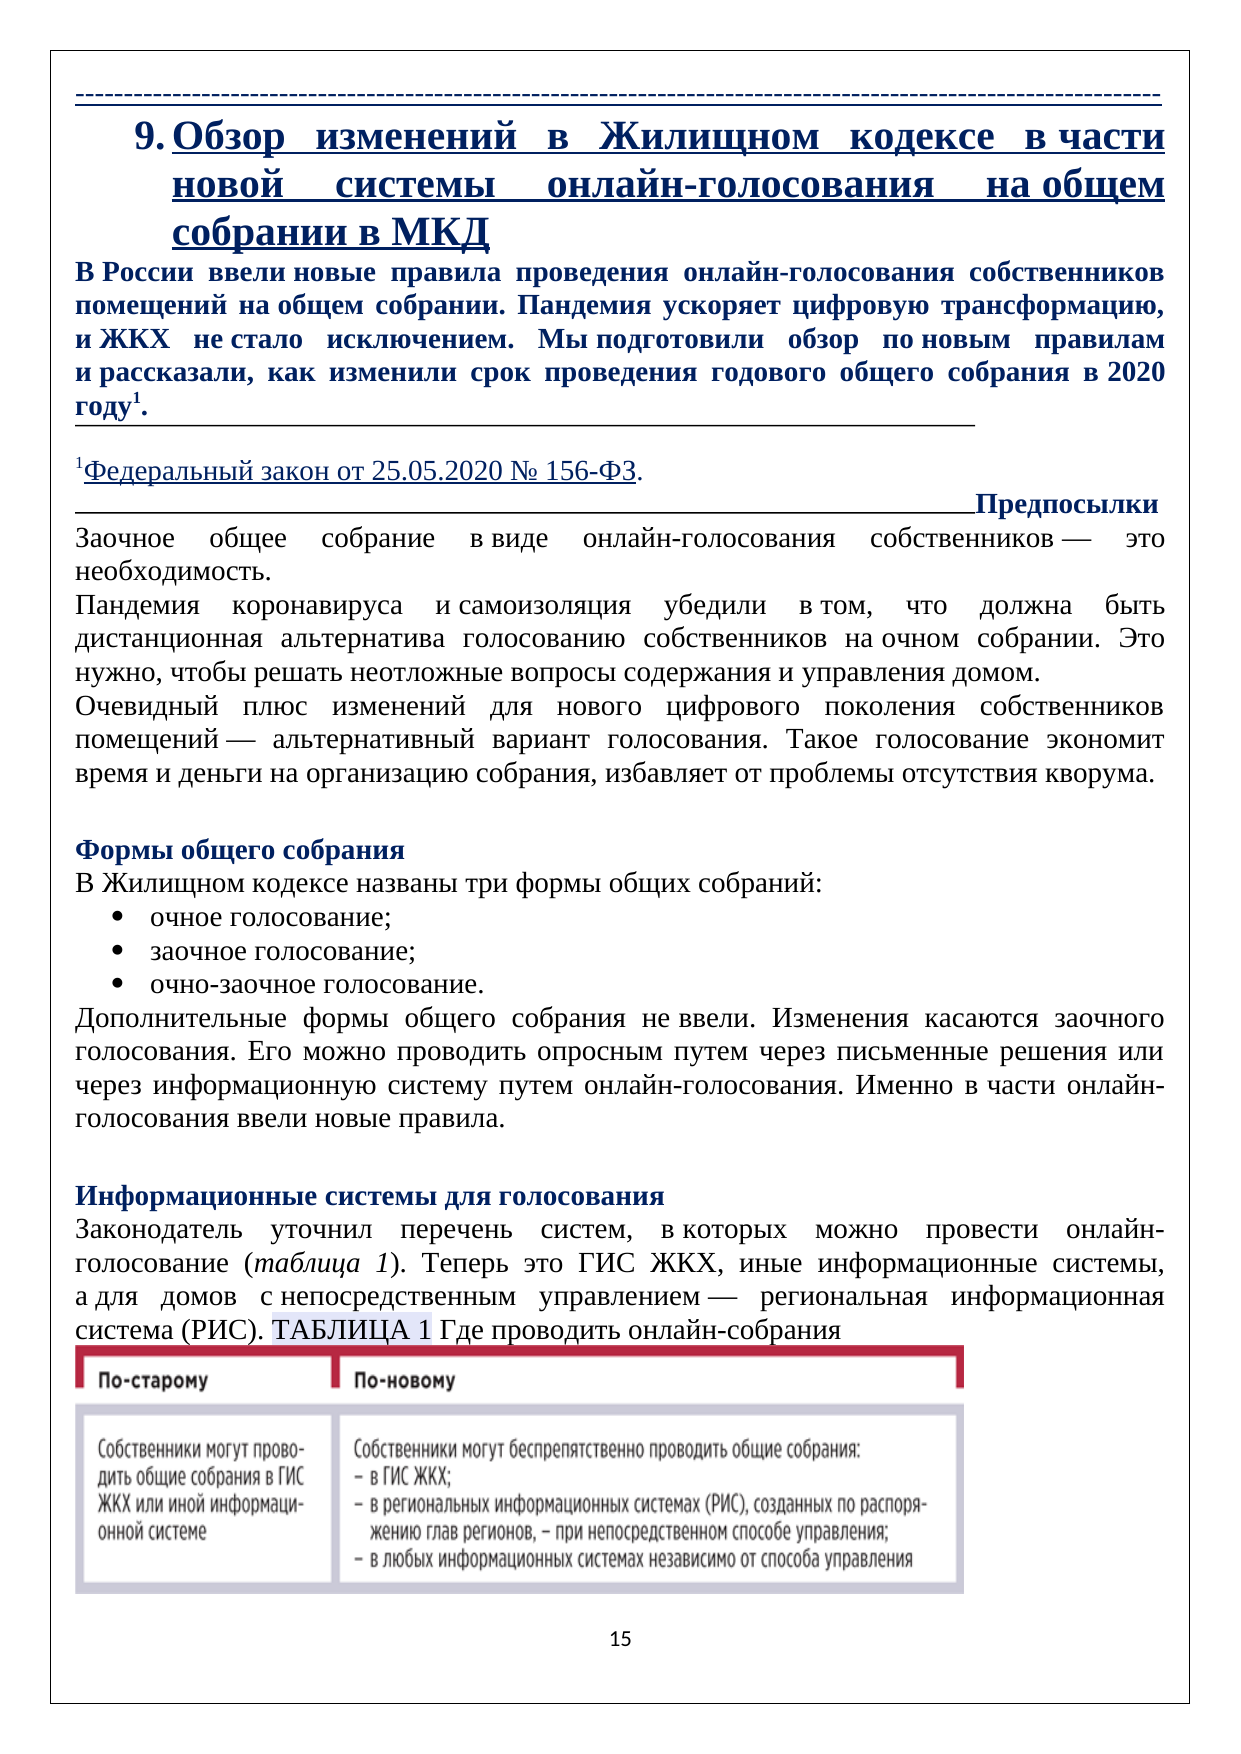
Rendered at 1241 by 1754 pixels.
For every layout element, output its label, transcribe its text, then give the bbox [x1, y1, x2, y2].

list заочное голосование; [112, 933, 1165, 966]
list Обзор изменений в Жилищном кодексе в части новой системы онлайн-голосования на общем собрании в МКД [134, 110, 1165, 254]
text Законодатель уточнил перечень систем, в которых можно провести онлайн-голосование (таблица 1). Теперь это ГИС ЖКХ, иные информационные системы, а для домов с непосредственным управлением — региональная информационная система (РИС). ТАБЛИЦА 1 Где проводить онлайн-собрания [75, 1211, 1165, 1345]
text 1Федеральный закон от 25.05.2020 № 156-ФЗ. [75, 453, 1165, 486]
text Очевидный плюс изменений для нового цифрового поколения собственников помещений — альтернативный вариант голосования. Такое голосование экономит время и деньги на организацию собрания, избавляет от проблемы отсутствия кворума. [75, 688, 1165, 788]
text Заочное общее собрание в виде онлайн-голосования собственников — это необходимость. [75, 520, 1165, 587]
picture [75, 1345, 964, 1594]
list очное голосование; [112, 899, 1165, 933]
text В Жилищном кодексе названы три формы общих собраний: [75, 865, 1165, 899]
text Формы общего собрания [75, 826, 1165, 865]
text В России ввели новые правила проведения онлайн-голосования собственников помещений на общем собрании. Пандемия ускоряет цифровую трансформацию, и ЖКХ не стало исключением. Мы подготовили обзор по новым правилам и рассказали, как изменили срок проведения годового общего собрания в 2020 году1. [75, 254, 1165, 422]
text ---------------------------------------------------------------------------------------------------------------- [75, 75, 1165, 108]
text Дополнительные формы общего собрания не ввели. Изменения касаются заочного голосования. Его можно проводить опросным путем через письменные решения или через информационную систему путем онлайн-голосования. Именно в части онлайн-голосования ввели новые правила. [75, 1000, 1165, 1134]
text Предпосылки [75, 486, 1165, 520]
text Пандемия коронавируса и самоизоляция убедили в том, что должна быть дистанционная альтернатива голосованию собственников на очном собрании. Это нужно, чтобы решать неотложные вопросы содержания и управления домом. [75, 587, 1165, 688]
list очно-заочное голосование. [112, 966, 1165, 1000]
text Информационные системы для голосования [75, 1172, 1165, 1211]
